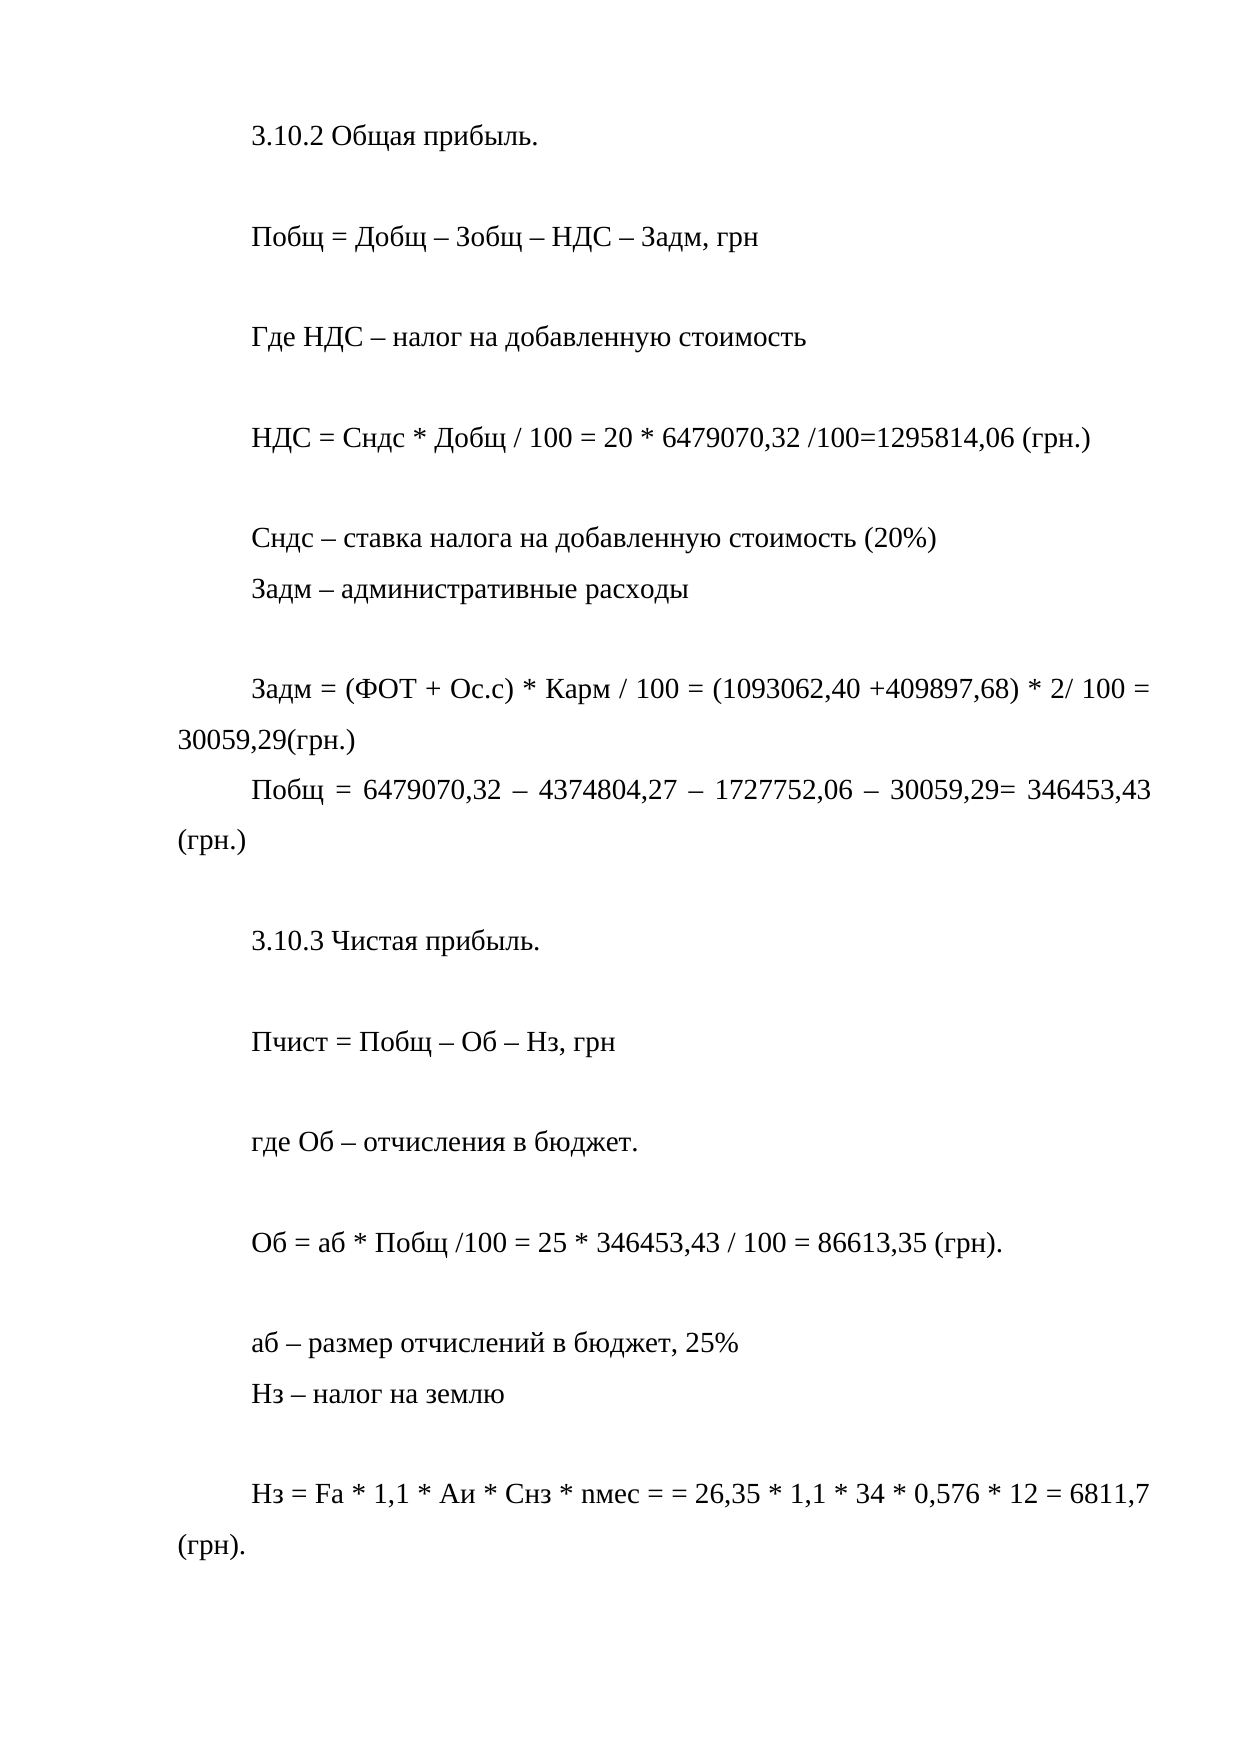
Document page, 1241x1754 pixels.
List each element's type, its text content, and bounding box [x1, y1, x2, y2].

text 3.10.2 Общая прибыль. [177, 118, 1152, 152]
text Сндс – ставка налога на добавленную стоимость (20%) [177, 521, 1152, 554]
text Об = aб * Побщ /100 = 25 * 346453,43 / 100 = 86613,35 (грн). [177, 1225, 1152, 1258]
text Задм – административные расходы [177, 571, 1152, 604]
text Побщ = Добщ – Зобщ – НДС – Задм, грн [177, 219, 1152, 252]
text Пчист = Побщ – Об – Нз, грн [177, 1024, 1152, 1057]
text Задм = (ФОТ + Ос.с) * Карм / 100 = (1093062,40 +409897,68) * 2/ 100 = 30059,29(грн.) [177, 672, 1152, 755]
text Где НДС – налог на добавленную стоимость [177, 319, 1152, 353]
text НДС = Сндс * Добщ / 100 = 20 * 6479070,32 /100=1295814,06 (грн.) [177, 420, 1152, 453]
text 3.10.3 Чистая прибыль. [177, 923, 1152, 957]
text где Об – отчисления в бюджет. [177, 1124, 1152, 1158]
text Побщ = 6479070,32 – 4374804,27 – 1727752,06 – 30059,29= 346453,43 (грн.) [177, 772, 1152, 856]
text aб – размер отчислений в бюджет, 25% [177, 1326, 1152, 1359]
text Нз – налог на землю [177, 1376, 1152, 1409]
text Нз = Fа * 1,1 * Аи * Снз * nмес = = 26,35 * 1,1 * 34 * 0,576 * 12 = 6811,7 (грн). [177, 1477, 1152, 1560]
